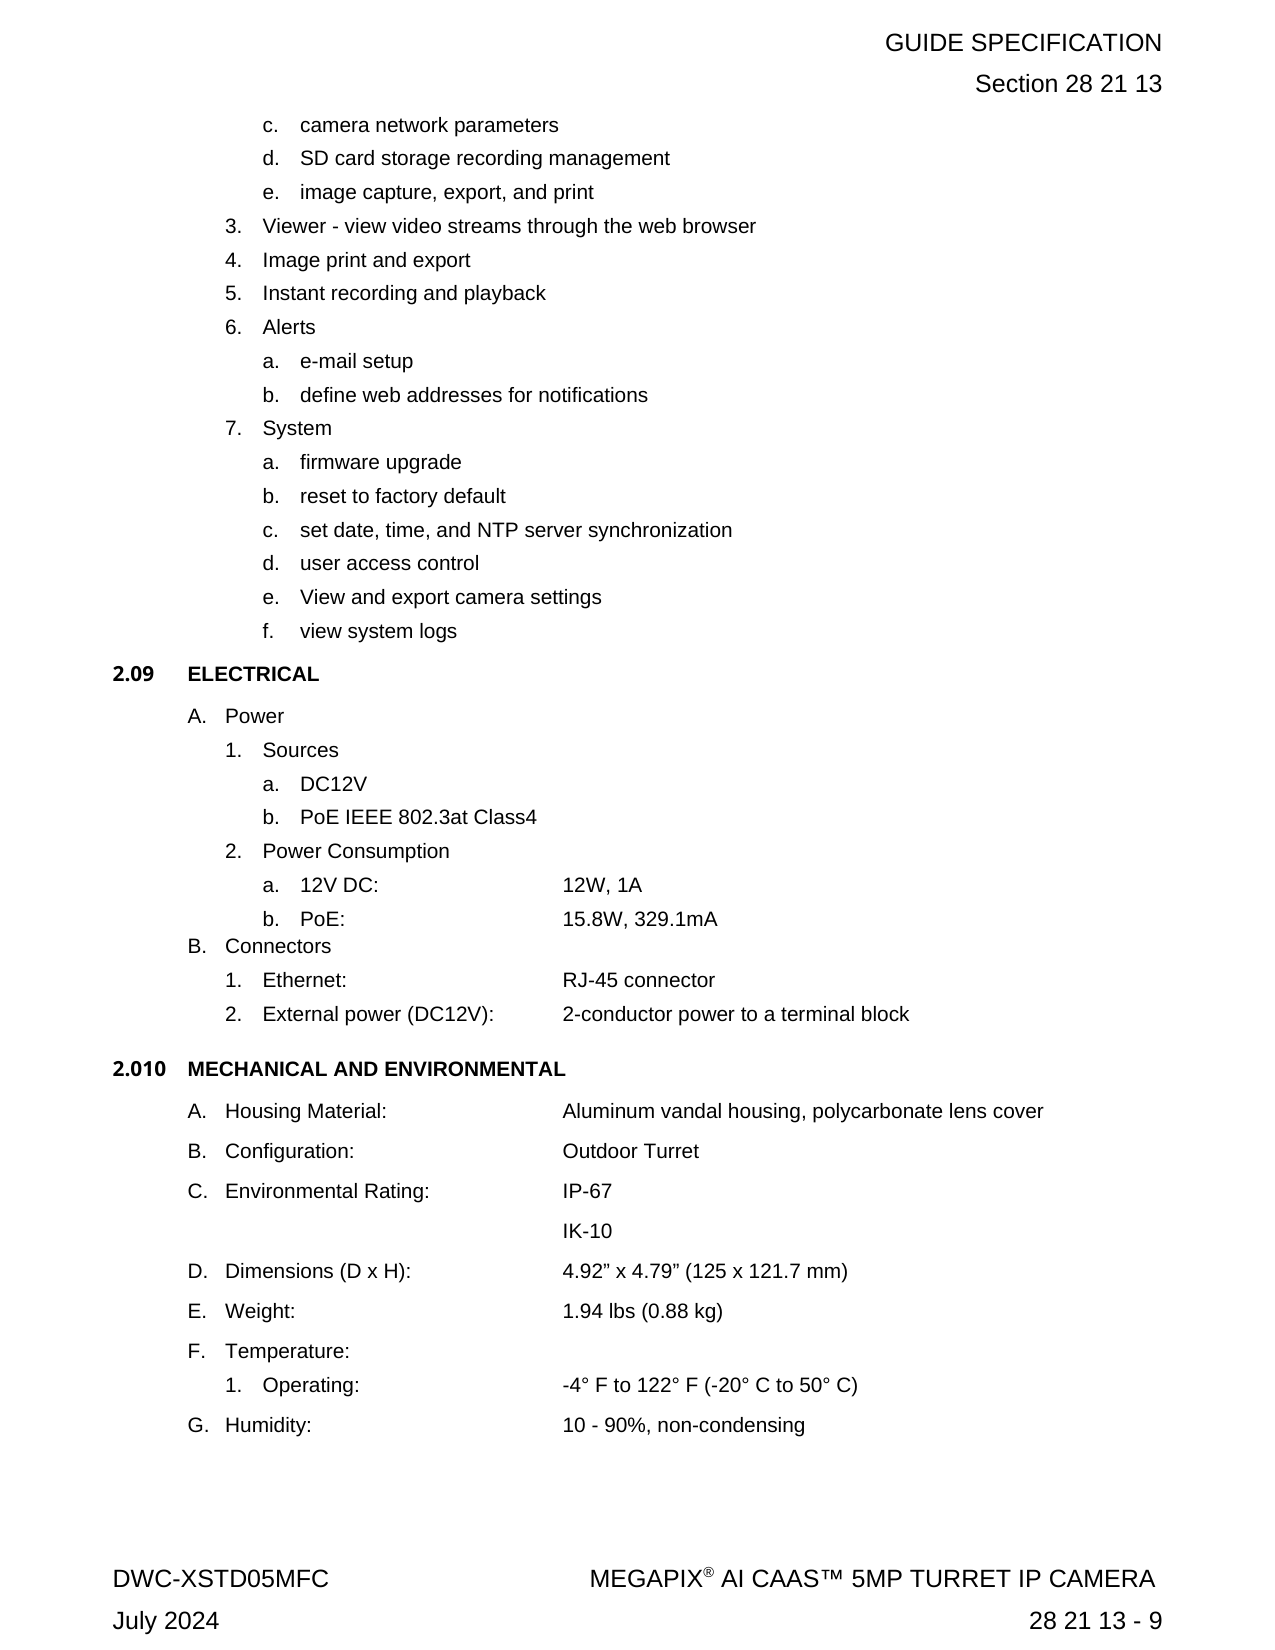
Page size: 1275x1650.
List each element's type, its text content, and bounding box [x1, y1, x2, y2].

list Alerts [225, 315, 1162, 339]
list System [225, 416, 1162, 440]
list set date, time, and NTP server synchronization [262, 517, 1162, 541]
list Image print and export [225, 247, 1162, 271]
list Humidity: 10 - 90%, non-condensing [187, 1413, 1162, 1437]
list Ethernet: RJ-45 connector [225, 968, 1162, 992]
list camera network parameters [262, 112, 1162, 136]
list image capture, export, and print [262, 180, 1162, 204]
list Configuration: Outdoor Turret [187, 1139, 1162, 1163]
list user access control [262, 551, 1162, 575]
list Temperature: [187, 1339, 1162, 1363]
list PoE IEEE 802.3at Class4 [262, 805, 1162, 829]
list define web addresses for notifications [262, 382, 1162, 406]
text IK-10 [562, 1219, 1162, 1243]
list Environmental Rating: IP-67 [187, 1179, 1162, 1203]
list MECHANICAL AND ENVIRONMENTAL [112, 1054, 1162, 1082]
list Power Consumption [225, 839, 1162, 863]
list reset to factory default [262, 484, 1162, 508]
list Instant recording and playback [225, 281, 1162, 305]
list Housing Material: Aluminum vandal housing, polycarbonate lens cover [187, 1099, 1162, 1123]
list DC12V [262, 771, 1162, 795]
list Connectors [187, 934, 1162, 958]
list ELECTRICAL [112, 659, 1162, 687]
list Power [187, 704, 1162, 728]
list Dimensions (D x H): 4.92” x 4.79” (125 x 121.7 mm) [187, 1259, 1162, 1283]
list firmware upgrade [262, 450, 1162, 474]
list Weight: 1.94 lbs (0.88 kg) [187, 1299, 1162, 1323]
list View and export camera settings [262, 585, 1162, 609]
list e-mail setup [262, 349, 1162, 373]
list Sources [225, 738, 1162, 762]
list External power (DC12V): 2-conductor power to a terminal block [225, 1001, 1162, 1025]
list SD card storage recording management [262, 146, 1162, 170]
list PoE: 15.8W, 329.1mA [262, 906, 1162, 930]
list Operating: -4° F to 122° F (-20° C to 50° C) [225, 1373, 1162, 1397]
list Viewer - view video streams through the web browser [225, 214, 1162, 238]
list 12V DC: 12W, 1A [262, 873, 1162, 897]
list view system logs [262, 619, 1162, 643]
